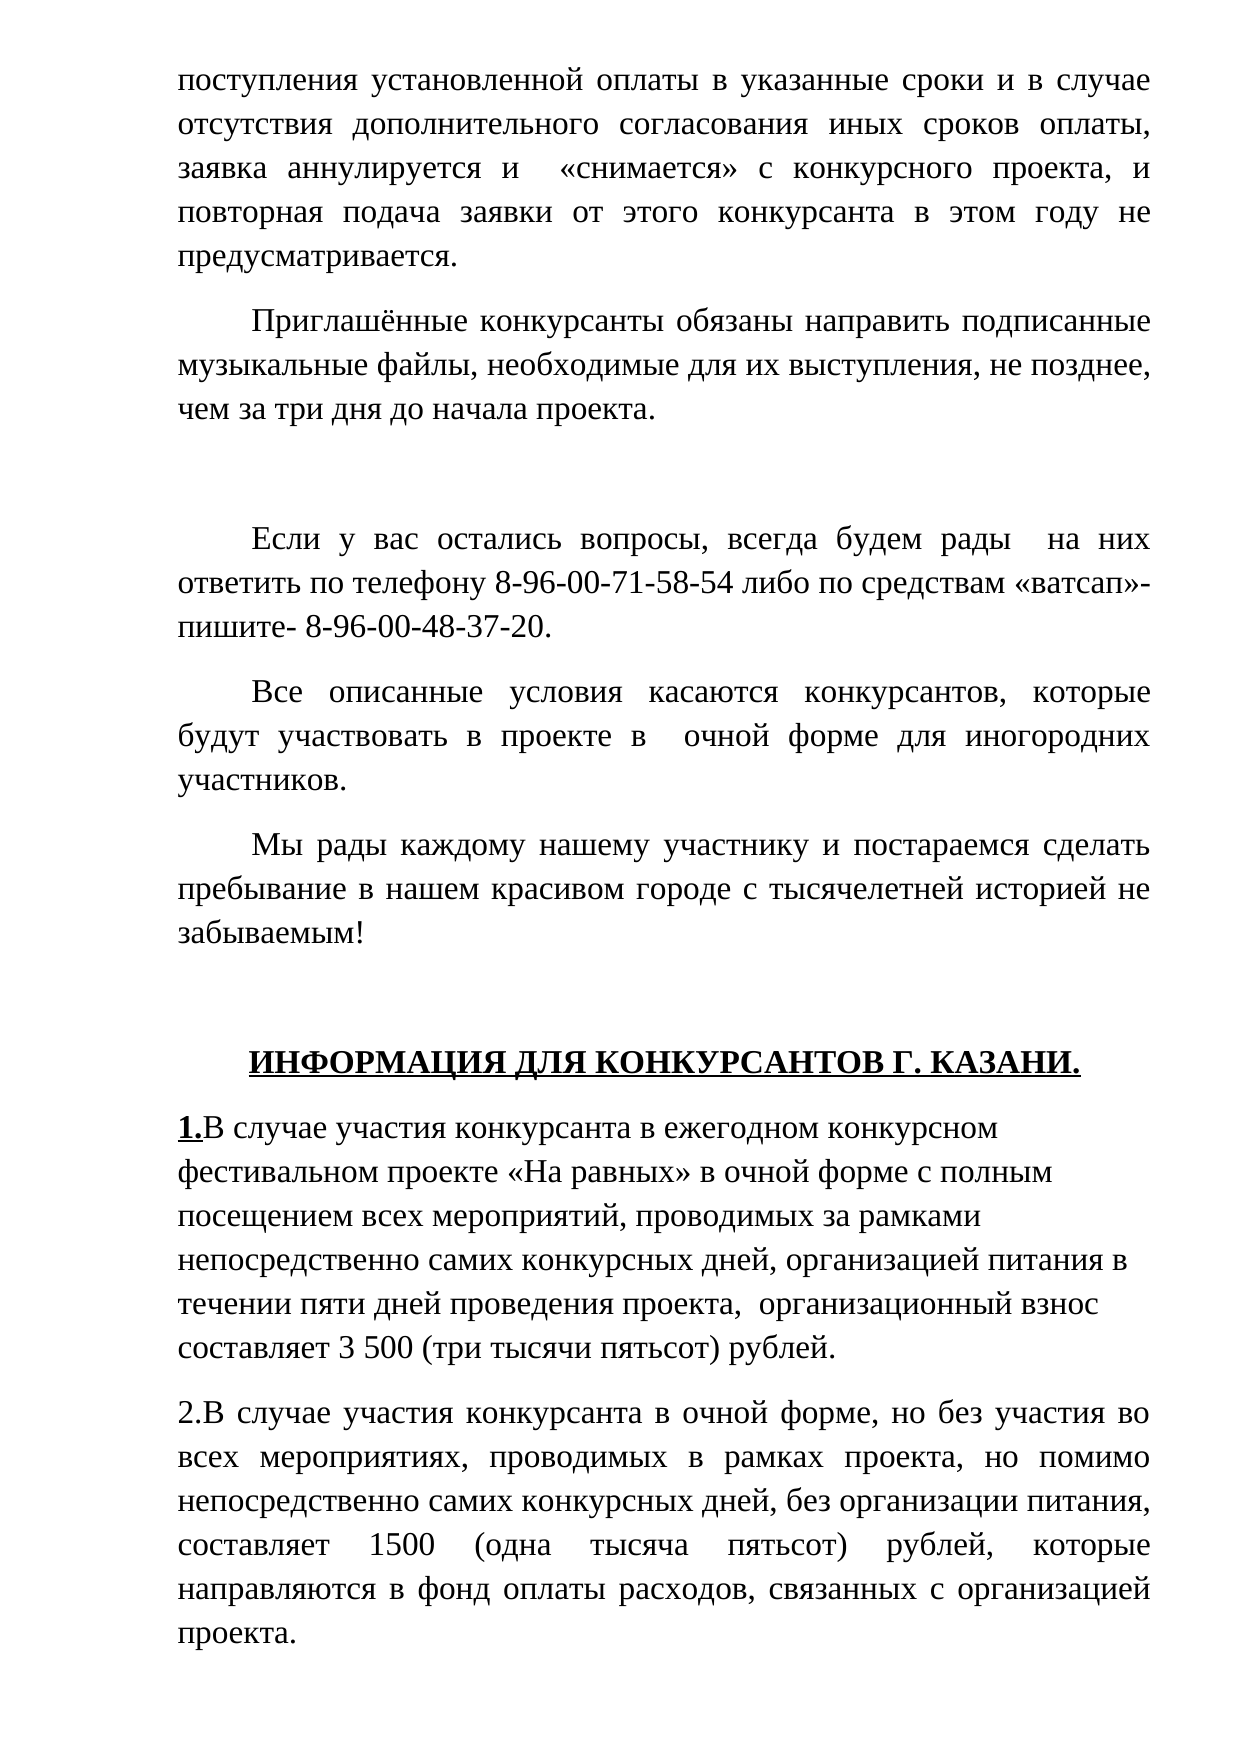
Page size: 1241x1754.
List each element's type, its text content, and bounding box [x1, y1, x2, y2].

text Приглашённые конкурсанты обязаны направить подписанные музыкальные файлы, необходимые для их выступления, не позднее, чем за три дня до начала проекта. [177, 300, 1152, 427]
text ИНФОРМАЦИЯ ДЛЯ КОНКУРСАНТОВ Г. КАЗАНИ. [177, 1042, 1152, 1080]
text 2.В случае участия конкурсанта в очной форме, но без участия во всех мероприятиях, проводимых в рамках проекта, но помимо непосредственно самих конкурсных дней, без организации питания, составляет 1500 (одна тысяча пятьсот) рублей, которые направляются в фонд оплаты расходов, связанных с организацией проекта. [177, 1392, 1152, 1651]
text 1.В случае участия конкурсанта в ежегодном конкурсном фестивальном проекте «На равных» в очной форме с полным посещением всех мероприятий, проводимых за рамками непосредственно самих конкурсных дней, организацией питания в течении пяти дней проведения проекта, организационный взнос составляет 3 500 (три тысячи пятьсот) рублей. [177, 1107, 1152, 1366]
text Все описанные условия касаются конкурсантов, которые будут участвовать в проекте в очной форме для иногородних участников. [177, 671, 1152, 798]
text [177, 59, 1152, 274]
text Мы рады каждому нашему участнику и постараемся сделать пребывание в нашем красивом городе с тысячелетней историей не забываемым! [177, 824, 1152, 951]
text Если у вас остались вопросы, всегда будем рады на них ответить по телефону 8-96-00-71-58-54 либо по средствам «ватсап»- пишите- 8-96-00-48-37-20. [177, 518, 1152, 644]
